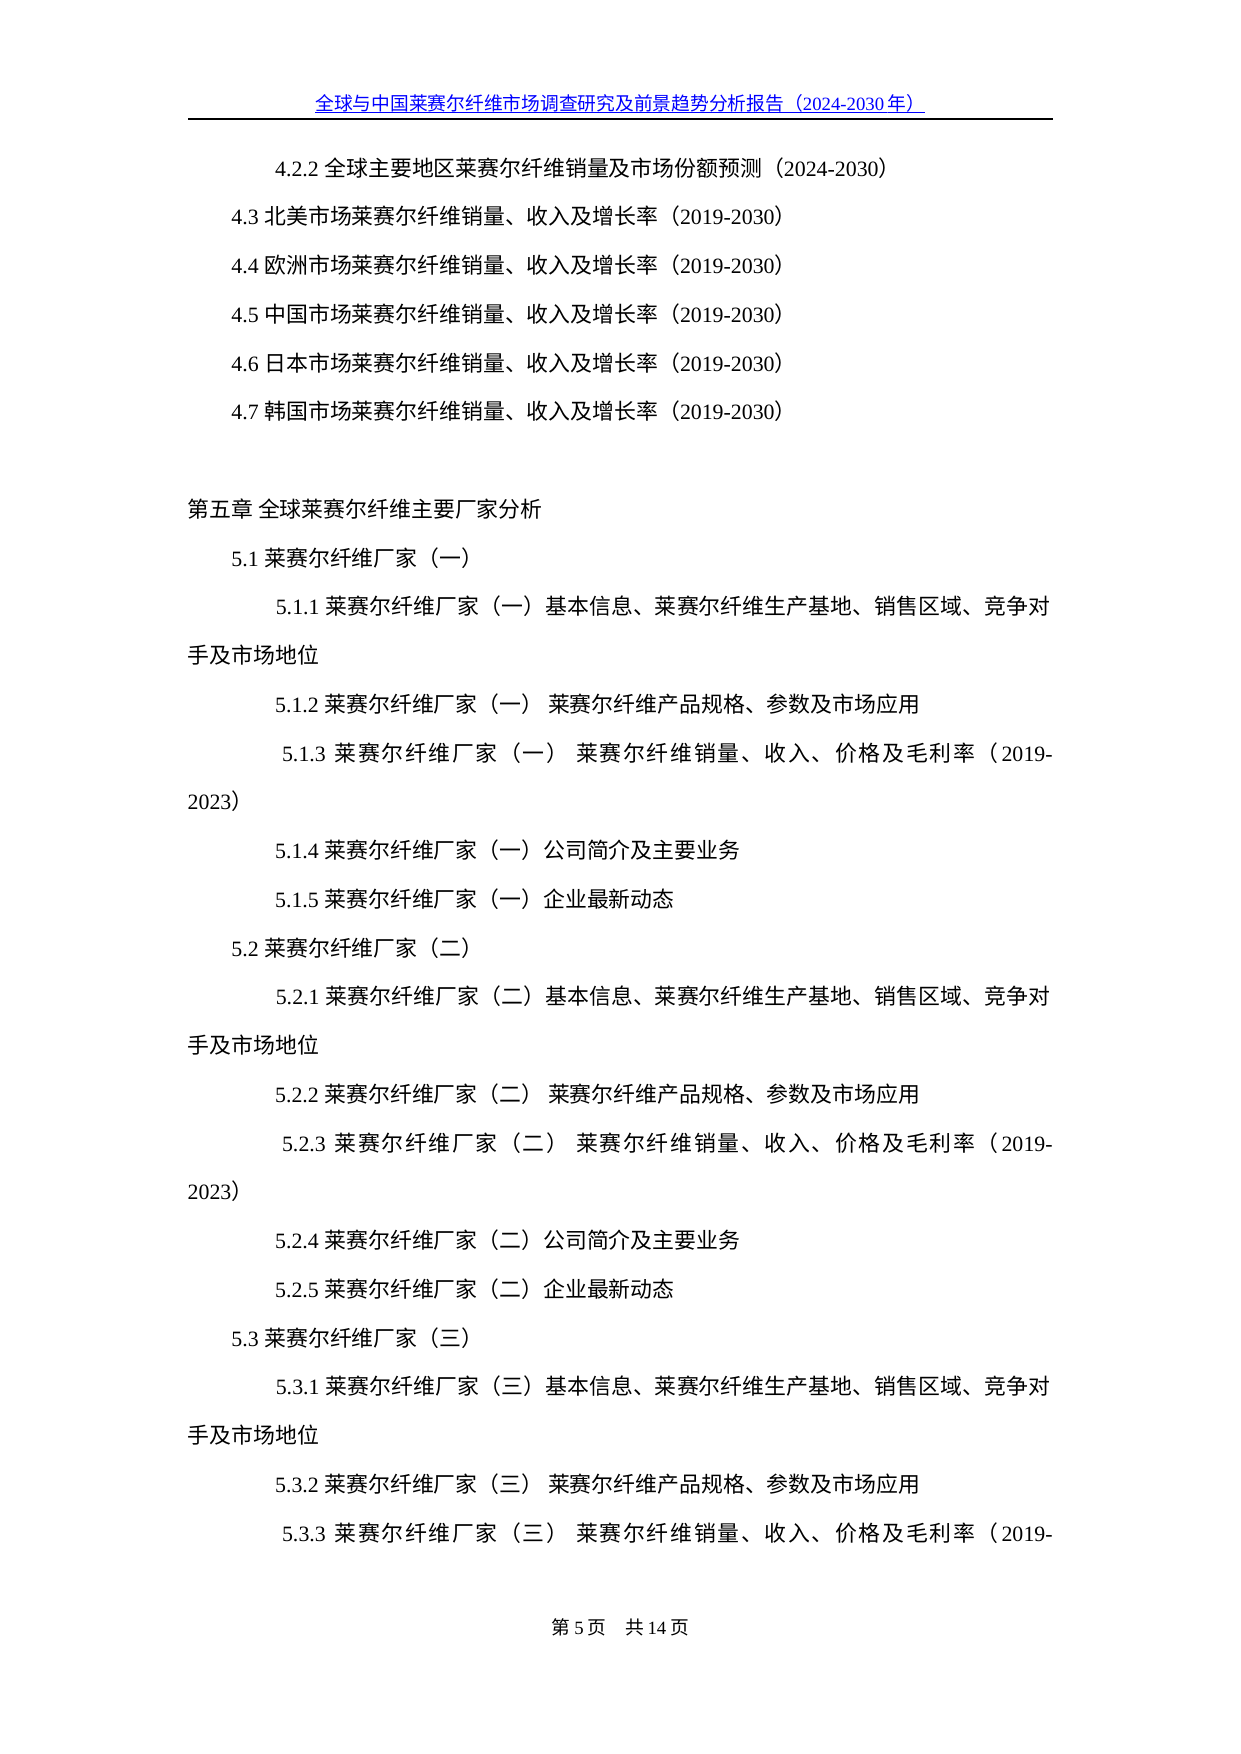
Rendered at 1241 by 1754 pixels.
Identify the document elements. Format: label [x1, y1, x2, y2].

text [187, 150, 1053, 1548]
